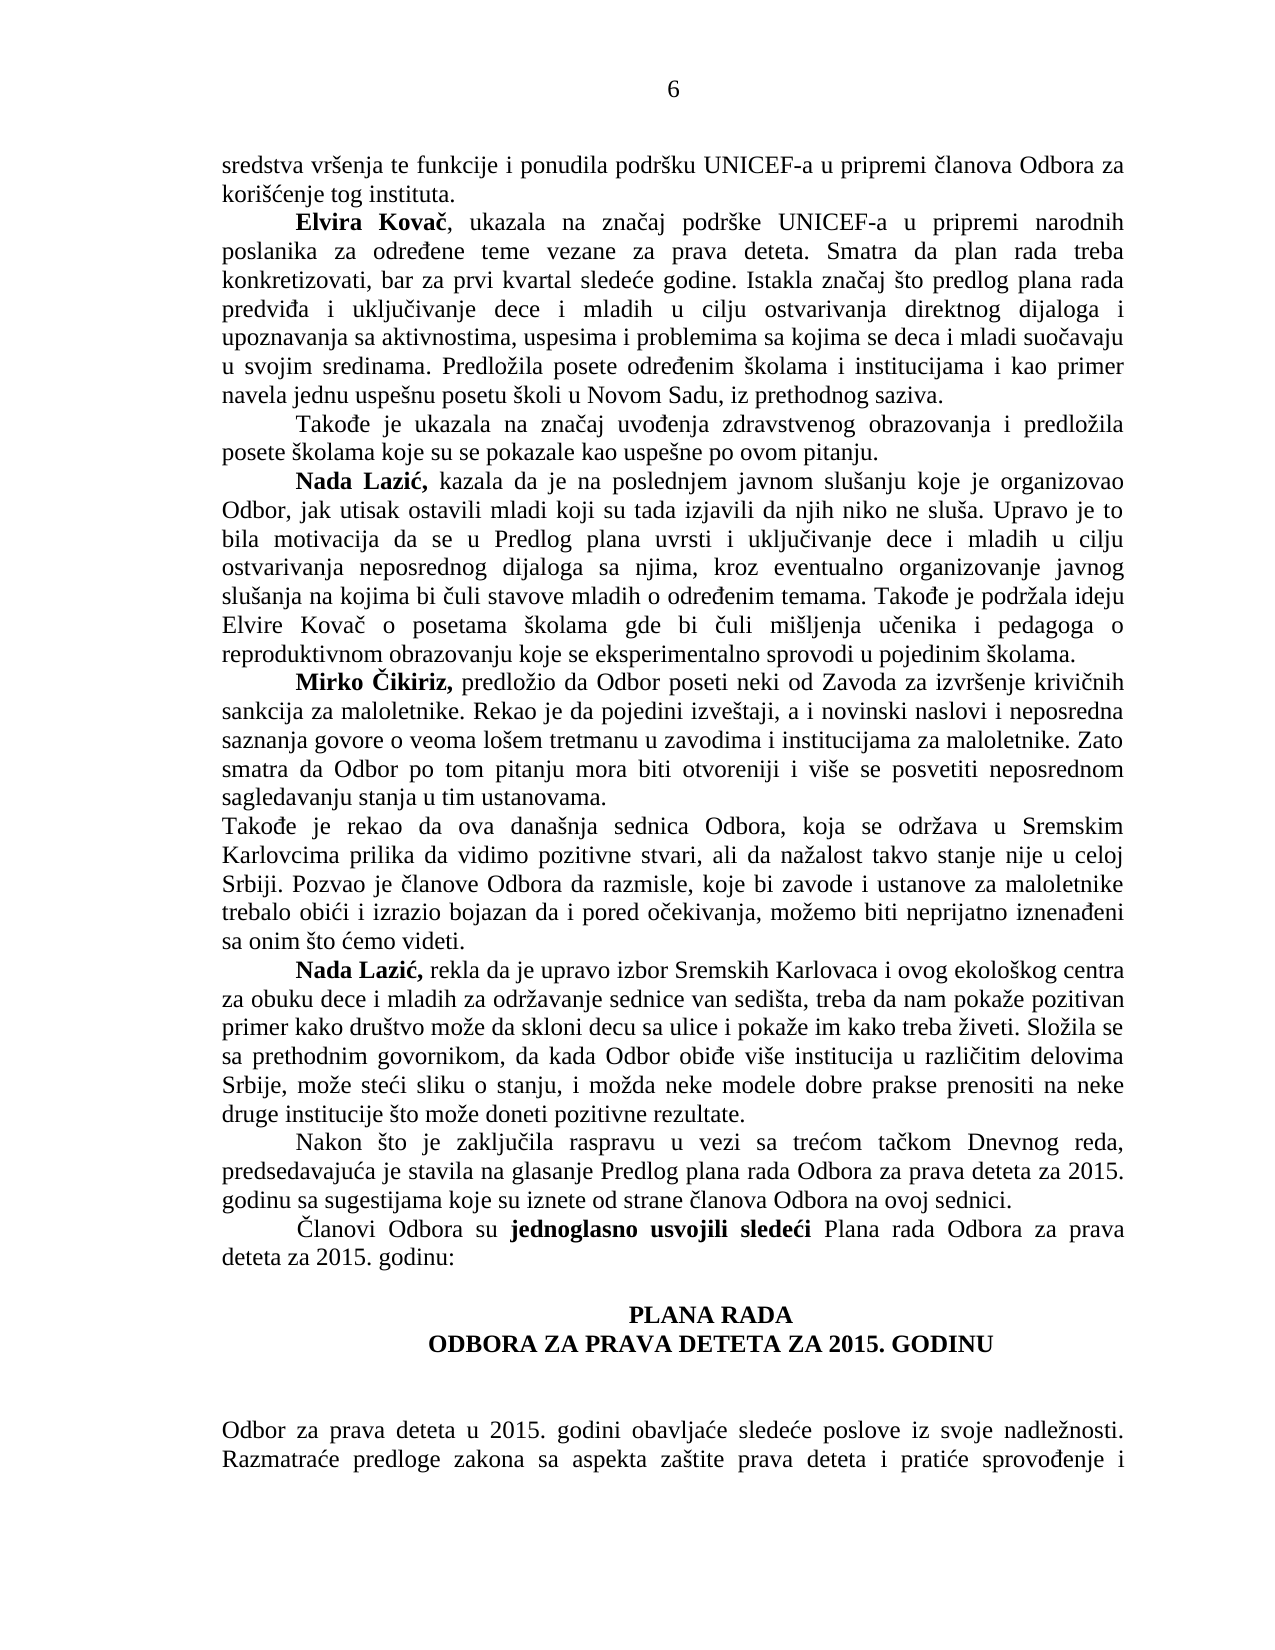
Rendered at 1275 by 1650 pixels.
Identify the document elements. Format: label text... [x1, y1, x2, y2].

text ODBORA ZA PRAVA DETETA ZA 2015. GODINU [222, 1329, 1125, 1357]
text Takođe je rekao da ova današnja sednica Odbora, koja se održava u Sremskim Karlovcima prilika da vidimo pozitivne stvari, ali da nažalost takvo stanje nije u celoj Srbiji. Pozvao je članove Odbora da razmisle, koje bi zavode i ustanove za maloletnike trebalo obići i izrazio bojazan da i pored očekivanja, možemo biti neprijatno iznenađeni sa onim što ćemo videti. [222, 811, 1125, 955]
text Nada Lazić, rekla da je upravo izbor Sremskih Karlovaca i ovog ekološkog centra za obuku dece i mladih za održavanje sednice van sedišta, treba da nam pokaže pozitivan primer kako društvo može da skloni decu sa ulice i pokaže im kako treba živeti. Složila se sa prethodnim govornikom, da kada Odbor obiđe više institucija u različitim delovima Srbije, može steći sliku o stanju, i možda neke modele dobre prakse prenositi na neke druge institucije što može doneti pozitivne rezultate. [222, 955, 1125, 1127]
text Mirko Čikiriz, predložio da Odbor poseti neki od Zavoda za izvršenje krivičnih sankcija za maloletnike. Rekao je da pojedini izveštaji, a i novinski naslovi i neposredna saznanja govore o veoma lošem tretmanu u zavodima i institucijama za maloletnike. Zato smatra da Odbor po tom pitanju mora biti otvoreniji i više se posvetiti neposrednom sagledavanju stanja u tim ustanovama. [222, 667, 1125, 811]
text Elvira Kovač, ukazala na značaj podrške UNICEF-a u pripremi narodnih poslanika za određene teme vezane za prava deteta. Smatra da plan rada treba konkretizovati, bar za prvi kvartal sledeće godine. Istakla značaj što predlog plana rada predviđa i uključivanje dece i mladih u cilju ostvarivanja direktnog dijaloga i upoznavanja sa aktivnostima, uspesima i problemima sa kojima se deca i mladi suočavaju u svojim sredinama. Predložila posete određenim školama i institucijama i kao primer navela jednu uspešnu posetu školi u Novom Sadu, iz prethodnog saziva. [222, 207, 1125, 409]
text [222, 1415, 1125, 1473]
text Nada Lazić, kazala da je na poslednjem javnom slušanju koje je organizovao Odbor, jak utisak ostavili mladi koji su tada izjavili da njih niko ne sluša. Upravo je to bila motivacija da se u Predlog plana uvrsti i uključivanje dece i mladih u cilju ostvarivanja neposrednog dijaloga sa njima, kroz eventualno organizovanje javnog slušanja na kojima bi čuli stavove mladih o određenim temama. Takođe je podržala ideju Elvire Kovač o posetama školama gde bi čuli mišljenja učenika i pedagoga o reproduktivnom obrazovanju koje se eksperimentalno sprovodi u pojedinim školama. [222, 466, 1125, 667]
text Takođe je ukazala na značaj uvođenja zdravstvenog obrazovanja i predložila posete školama koje su se pokazale kao uspešne po ovom pitanju. [222, 409, 1125, 466]
text Članovi Odbora su jednoglasno usvojili sledeći Plana rada Odbora za prava deteta za 2015. godinu: [222, 1214, 1125, 1271]
text PLANA RADA [222, 1300, 1125, 1329]
text Nakon što je zaključila raspravu u vezi sa trećom tačkom Dnevnog reda, predsedavajuća je stavila na glasanje Predlog plana rada Odbora za prava deteta za 2015. godinu sa sugestijama koje su iznete od strane članova Odbora na ovoj sednici. [222, 1127, 1125, 1214]
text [222, 150, 1125, 207]
